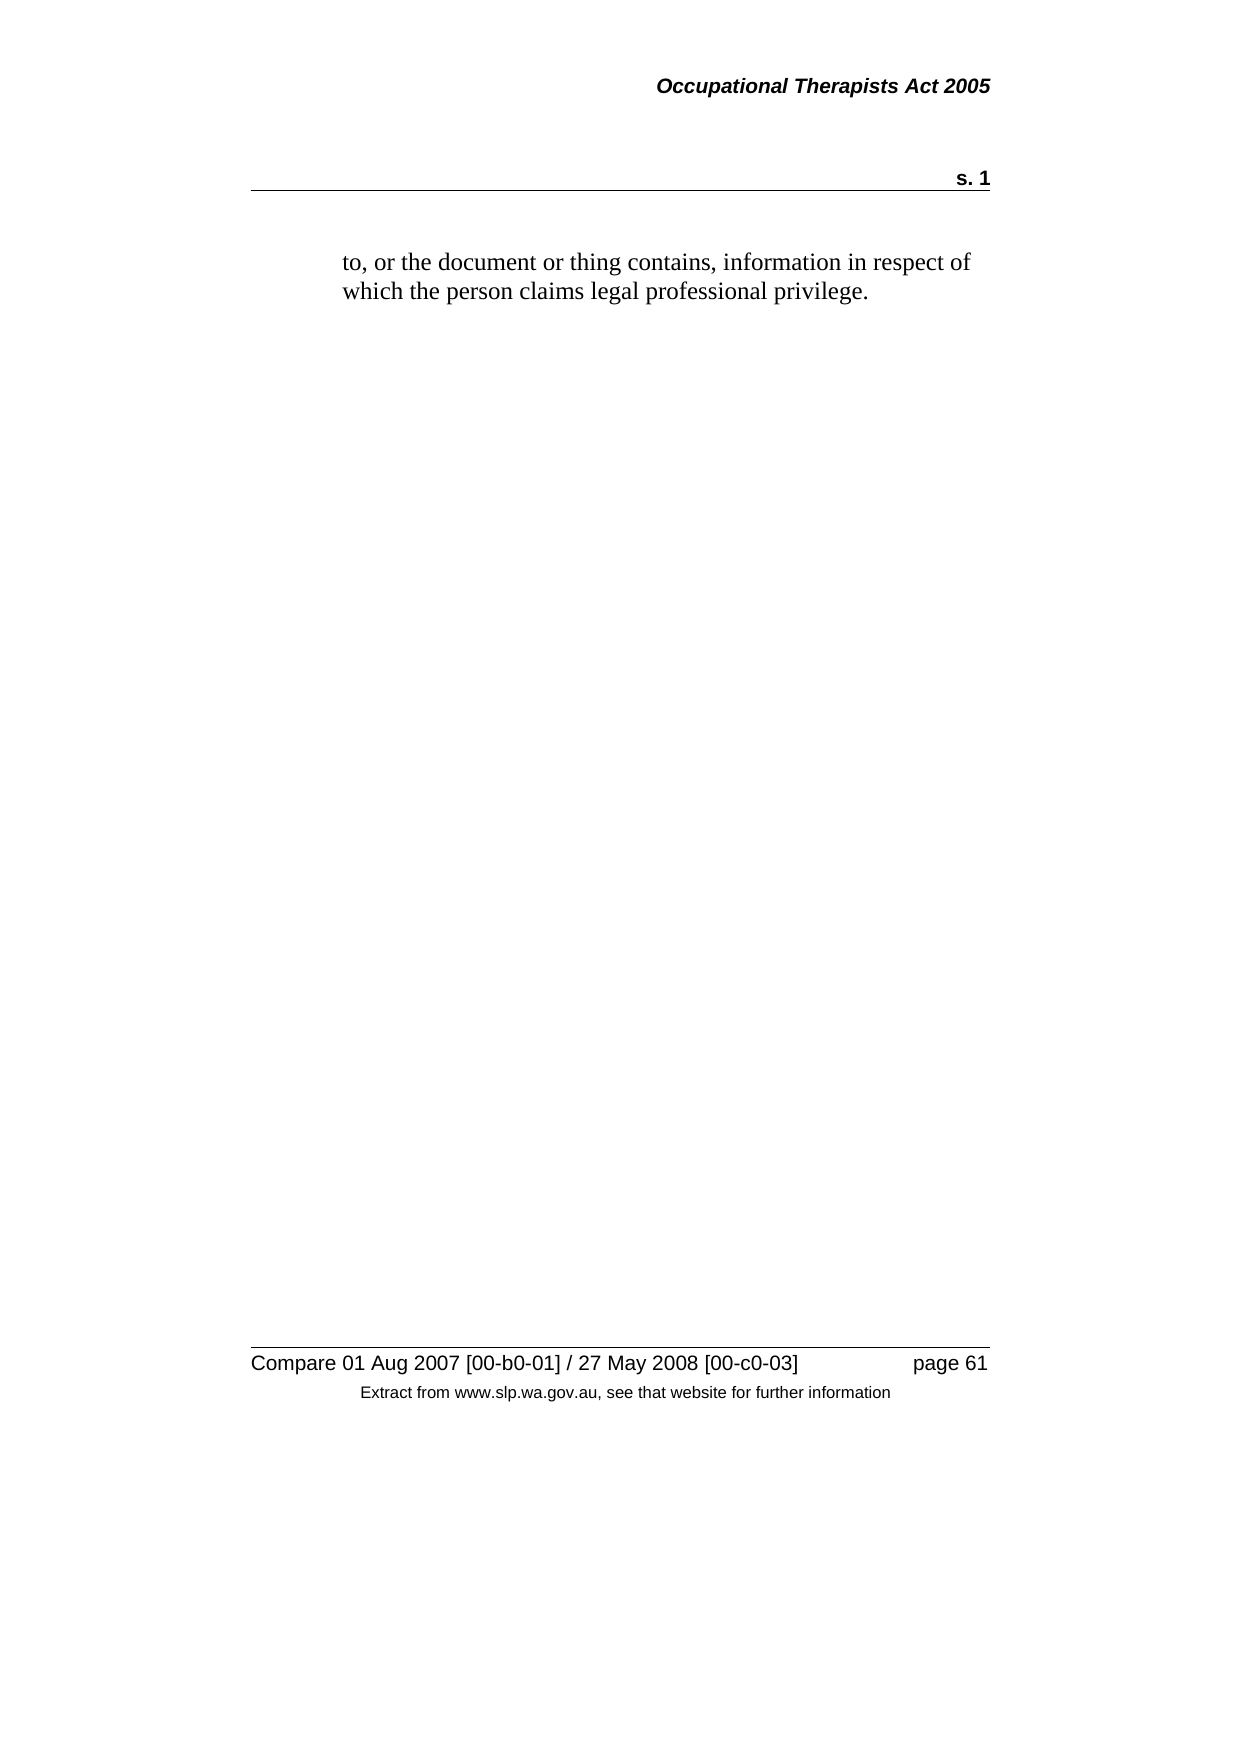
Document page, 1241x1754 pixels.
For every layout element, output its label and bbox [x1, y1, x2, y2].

text [251, 247, 990, 305]
